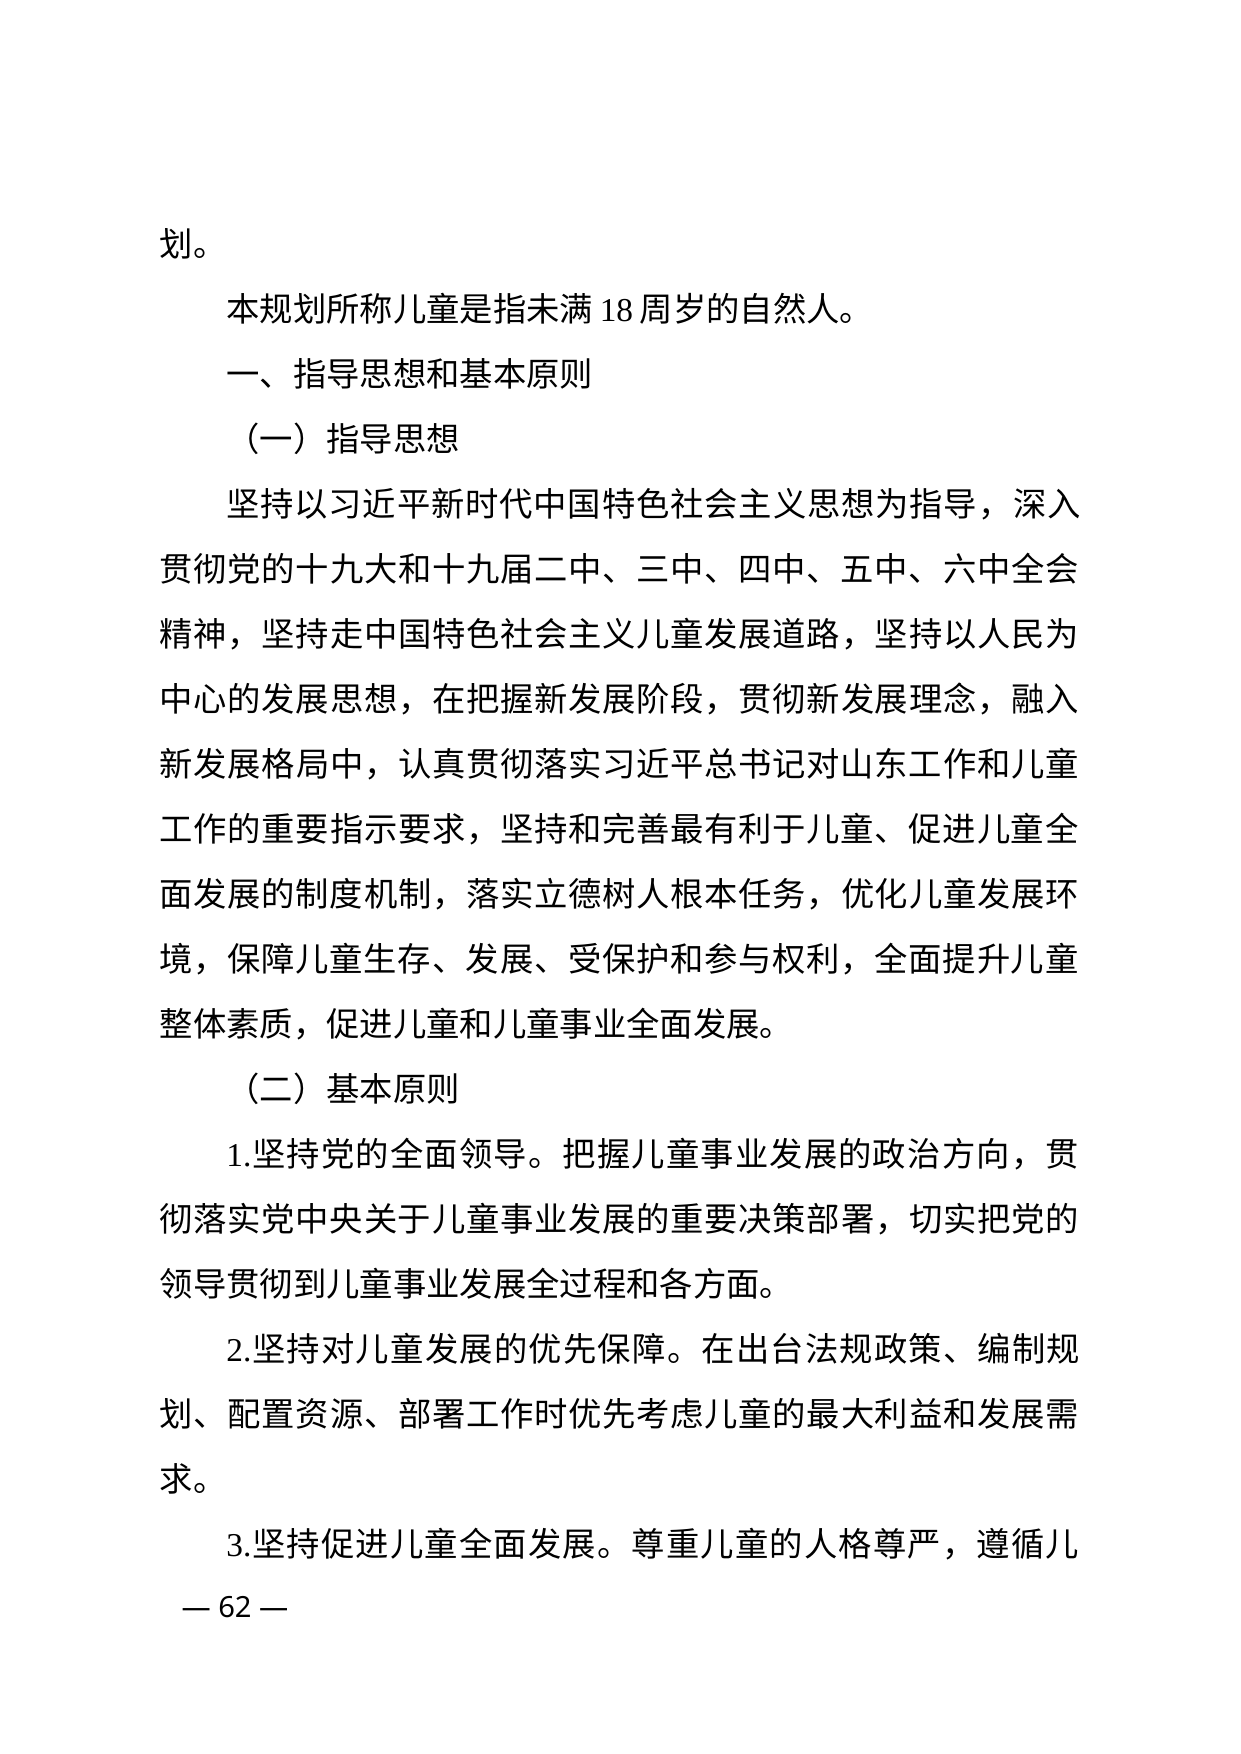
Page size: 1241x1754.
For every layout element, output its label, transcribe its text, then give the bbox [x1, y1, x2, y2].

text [159, 209, 1081, 274]
subtitle （一）指导思想 [159, 404, 1081, 469]
subtitle （二）基本原则 [159, 1054, 1081, 1119]
text 2.坚持对儿童发展的优先保障。在出台法规政策、编制规划、配置资源、部署工作时优先考虑儿童的最大利益和发展需求。 [159, 1314, 1081, 1509]
text 1.坚持党的全面领导。把握儿童事业发展的政治方向，贯彻落实党中央关于儿童事业发展的重要决策部署，切实把党的领导贯彻到儿童事业发展全过程和各方面。 [159, 1119, 1081, 1314]
text 本规划所称儿童是指未满18周岁的自然人。 [159, 274, 1081, 339]
text 坚持以习近平新时代中国特色社会主义思想为指导，深入贯彻党的十九大和十九届二中、三中、四中、五中、六中全会精神，坚持走中国特色社会主义儿童发展道路，坚持以人民为中心的发展思想，在把握新发展阶段，贯彻新发展理念，融入新发展格局中，认真贯彻落实习近平总书记对山东工作和儿童工作的重要指示要求，坚持和完善最有利于儿童、促进儿童全面发展的制度机制，落实立德树人根本任务，优化儿童发展环境，保障儿童生存、发展、受保护和参与权利，全面提升儿童整体素质，促进儿童和儿童事业全面发展。 [159, 469, 1081, 1054]
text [159, 1509, 1081, 1574]
subtitle 一、指导思想和基本原则 [159, 339, 1081, 404]
